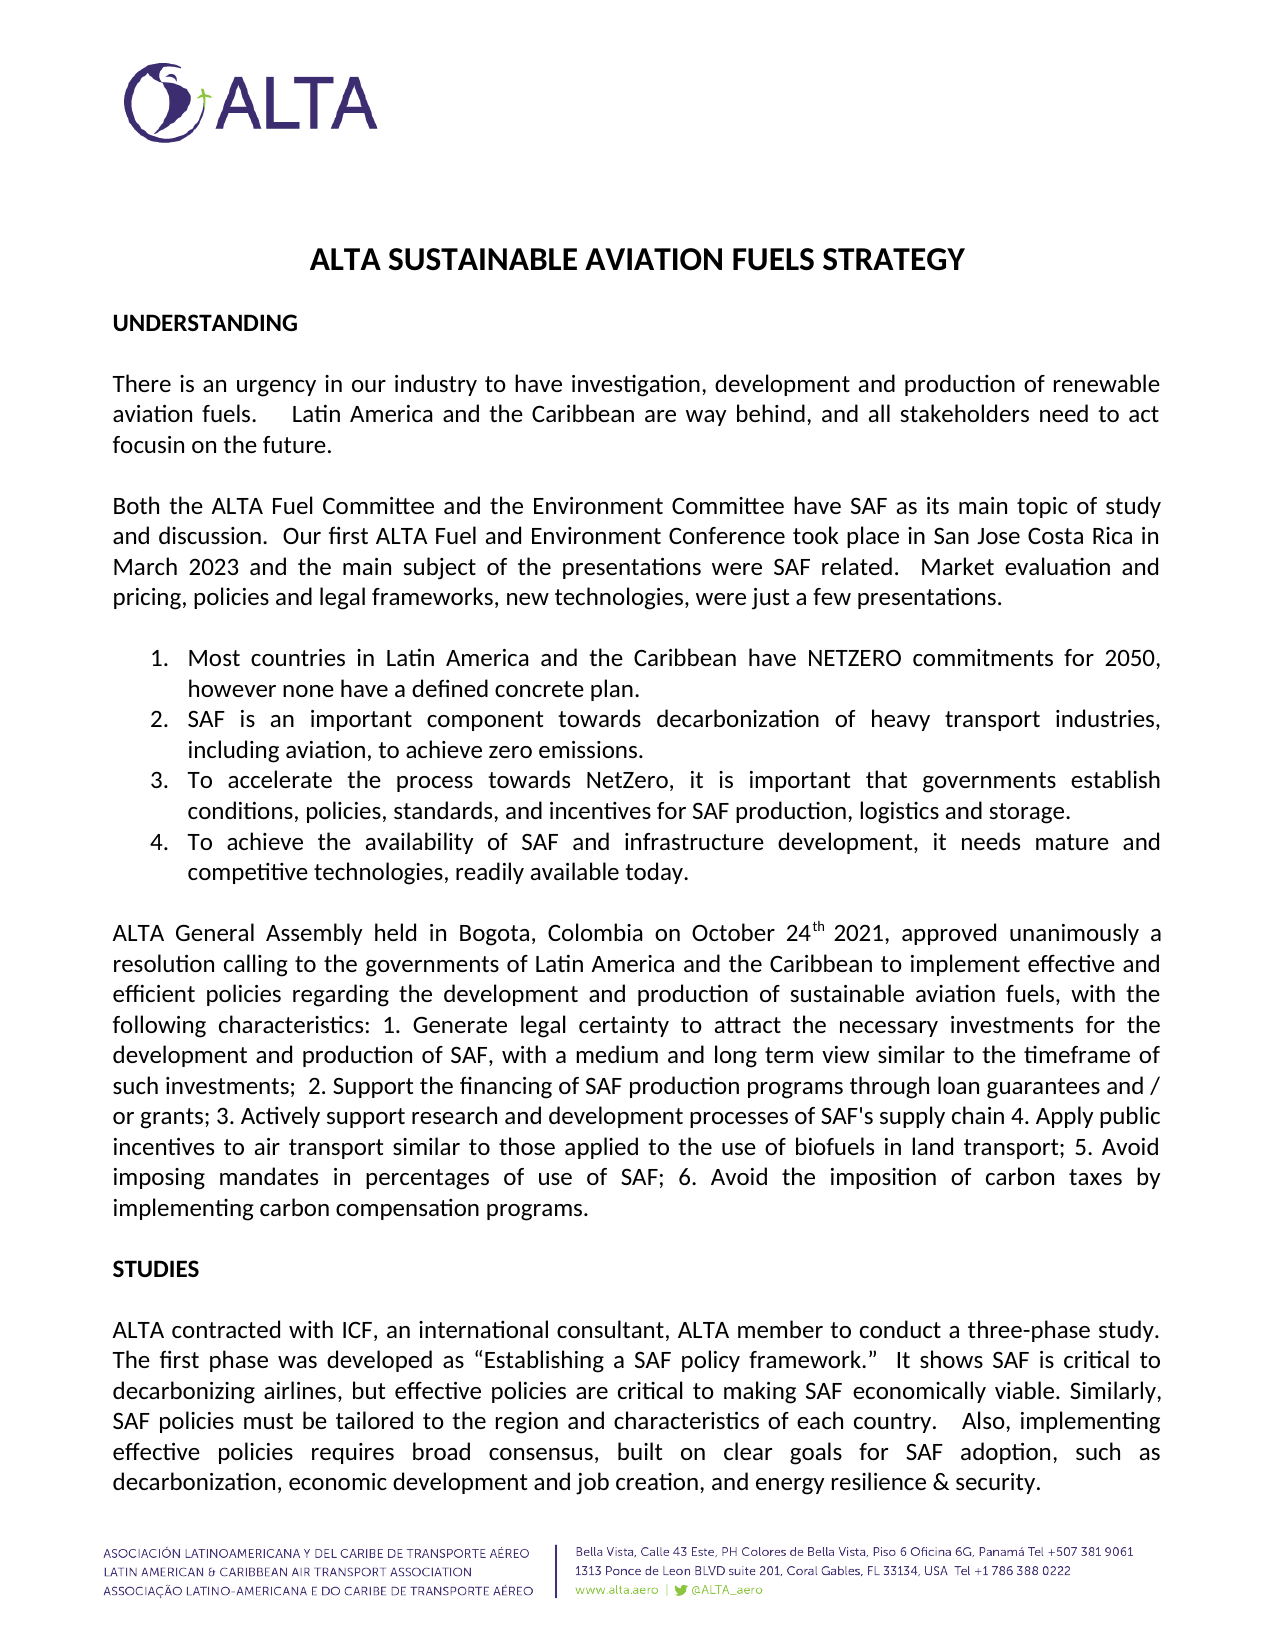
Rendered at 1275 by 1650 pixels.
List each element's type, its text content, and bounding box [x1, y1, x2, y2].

text STUDIES [112, 1253, 1162, 1283]
list To accelerate the process towards NetZero, it is important that governments establish conditions, policies, standards, and incentives for SAF production, logistics and storage. [150, 764, 1162, 826]
text Both the ALTA Fuel Committee and the Environment Committee have SAF as its main topic of study and discussion. Our first ALTA Fuel and Environment Conference took place in San Jose Costa Rica in March 2023 and the main subject of the presentations were SAF related. Market evaluation and pricing, policies and legal frameworks, new technologies, were just a few presentations. [112, 490, 1162, 612]
text ALTA General Assembly held in Bogota, Colombia on October 24th 2021, approved unanimously a resolution calling to the governments of Latin America and the Caribbean to implement effective and efficient policies regarding the development and production of sustainable aviation fuels, with the following characteristics: 1. Generate legal certainty to attract the necessary investments for the development and production of SAF, with a medium and long term view similar to the timeframe of such investments; 2. Support the financing of SAF production programs through loan guarantees and / or grants; 3. Actively support research and development processes of SAF's supply chain 4. Apply public incentives to air transport similar to those applied to the use of biofuels in land transport; 5. Avoid imposing mandates in percentages of use of SAF; 6. Avoid the imposition of carbon taxes by implementing carbon compensation programs. [112, 917, 1162, 1222]
text There is an urgency in our industry to have investigation, development and production of renewable aviation fuels. Latin America and the Caribbean are way behind, and all stakeholders need to act focusin on the future. [112, 368, 1162, 459]
list Most countries in Latin America and the Caribbean have NETZERO commitments for 2050, however none have a defined concrete plan. [150, 642, 1162, 703]
text UNDERSTANDING [112, 307, 1162, 337]
text ALTA SUSTAINABLE AVIATION FUELS STRATEGY [112, 238, 1162, 279]
list To achieve the availability of SAF and infrastructure development, it needs mature and competitive technologies, readily available today. [150, 826, 1162, 887]
list SAF is an important component towards decarbonization of heavy transport industries, including aviation, to achieve zero emissions. [150, 703, 1162, 764]
text ALTA contracted with ICF, an international consultant, ALTA member to conduct a three-phase study. The first phase was developed as “Establishing a SAF policy framework.” It shows SAF is critical to decarbonizing airlines, but effective policies are critical to making SAF economically viable. Similarly, SAF policies must be tailored to the region and characteristics of each country. Also, implementing effective policies requires broad consensus, built on clear goals for SAF adoption, such as decarbonization, economic development and job creation, and energy resilience & security. [112, 1314, 1162, 1497]
picture [112, 43, 391, 156]
picture [95, 1537, 1146, 1608]
